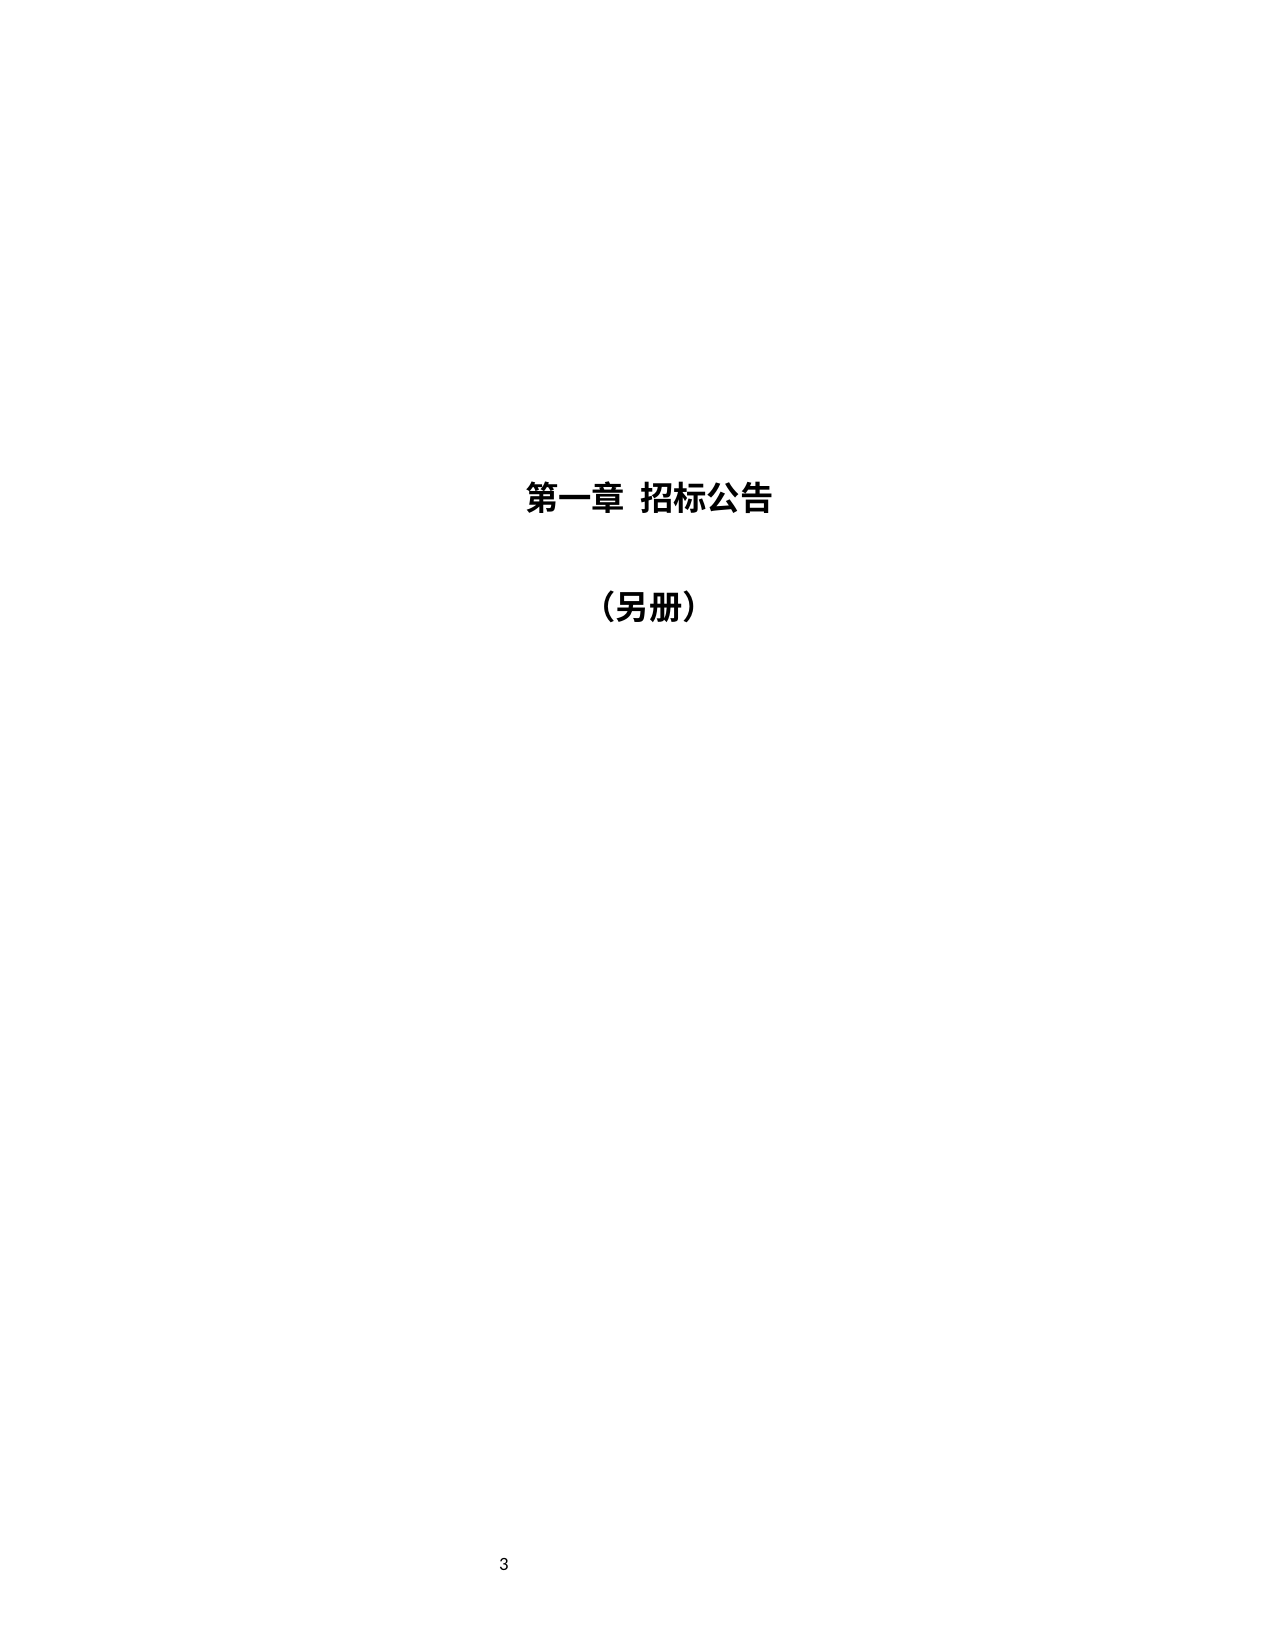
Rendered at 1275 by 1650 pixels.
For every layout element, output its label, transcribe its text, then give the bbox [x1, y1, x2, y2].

text （另册） [135, 581, 1162, 629]
subtitle 第一章 招标公告 [135, 472, 1162, 520]
